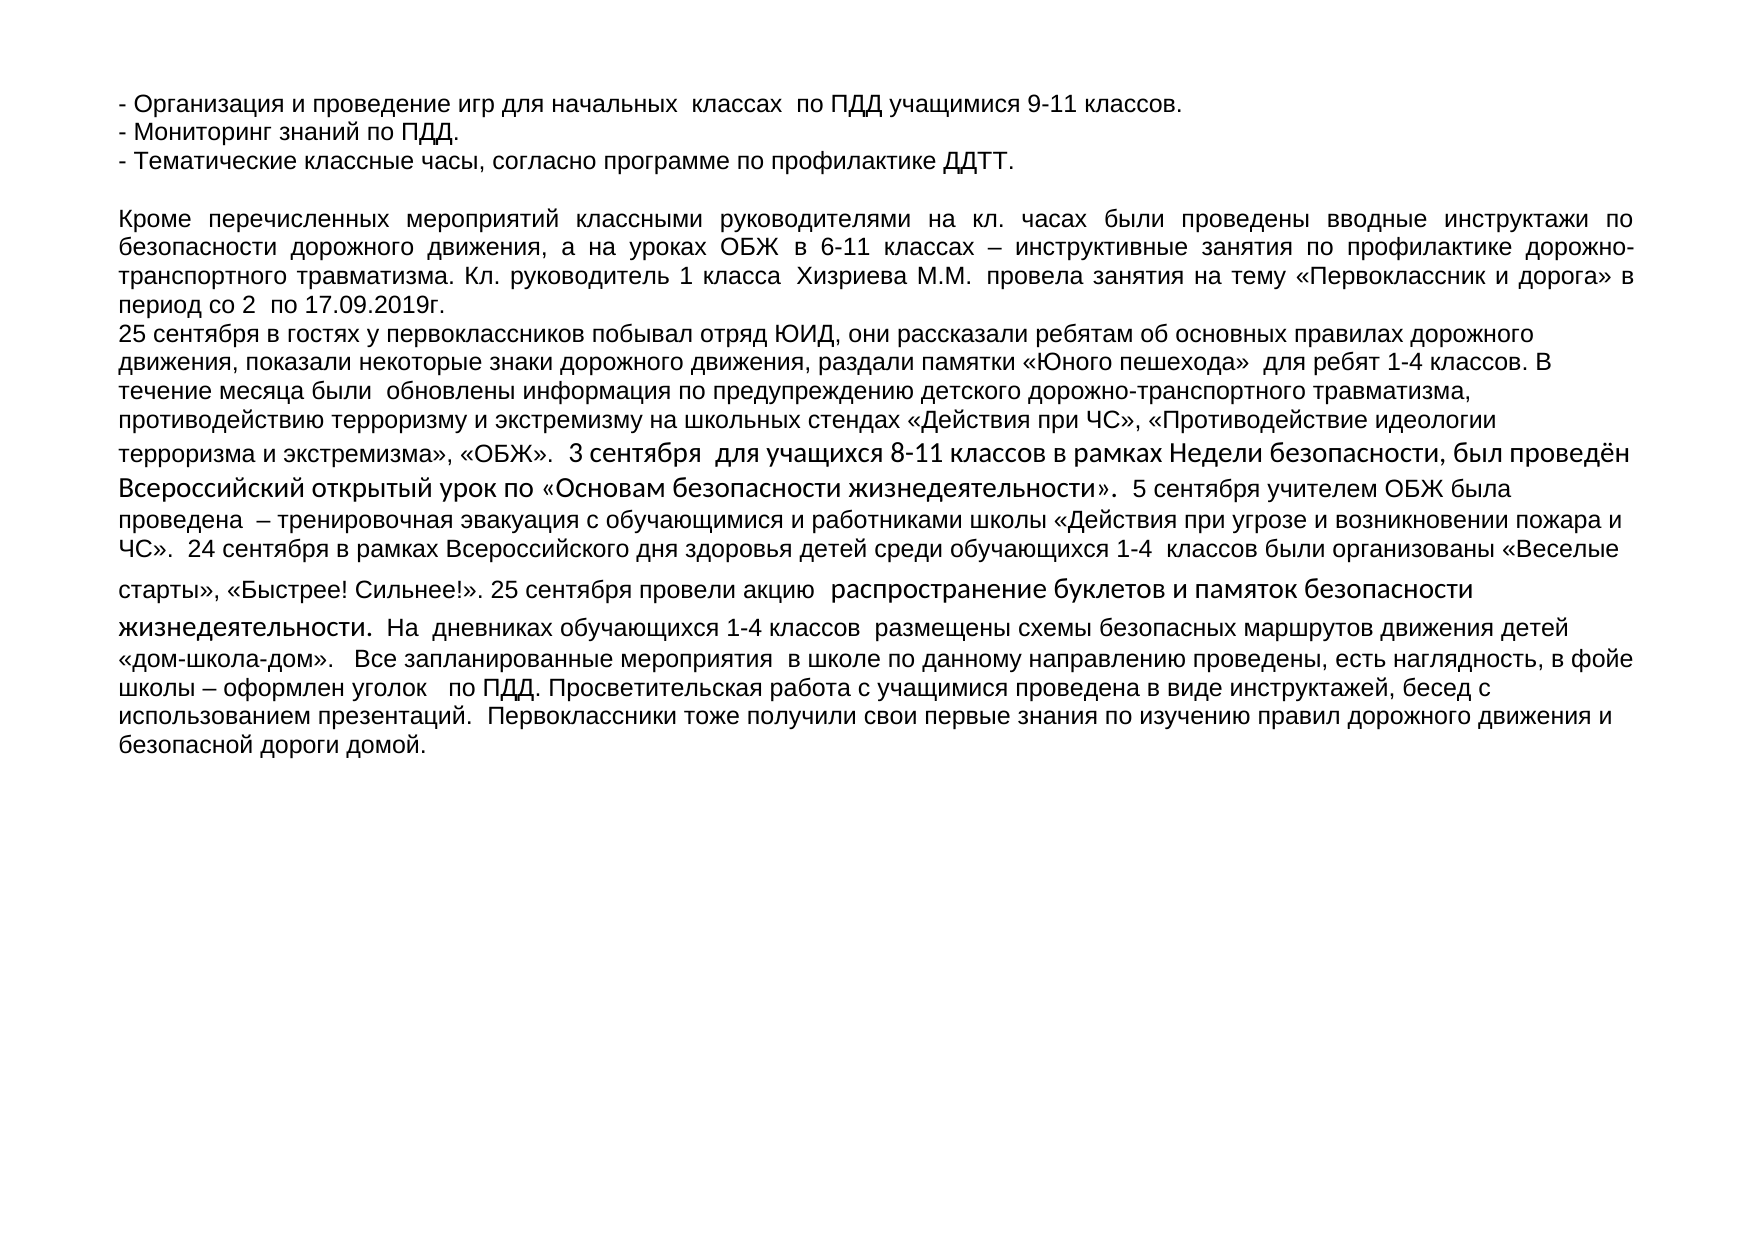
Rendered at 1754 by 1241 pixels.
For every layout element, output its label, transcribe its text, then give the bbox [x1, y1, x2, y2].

text - Организация и проведение игр для начальных классах по ПДД учащимися 9-11 классов. [118, 89, 1636, 117]
text - Тематические классные часы, согласно программе по профилактике ДДТТ. [118, 146, 1636, 175]
text - Мониторинг знаний по ПДД. [118, 117, 1636, 146]
text 25 сентября в гостях у первоклассников побывал отряд ЮИД, они рассказали ребятам об основных правилах дорожного движения, показали некоторые знаки дорожного движения, раздали памятки «Юного пешехода» для ребят 1-4 классов. В течение месяца были обновлены информация по предупреждению детского дорожно-транспортного травматизма, противодействию терроризму и экстремизму на школьных стендах «Действия при ЧС», «Противодействие идеологии терроризма и экстремизма», «ОБЖ». 3 сентября для учащихся 8-11 классов в рамках Недели безопасности, был проведён Всероссийский открытый урок по «Основам безопасности жизнедеятельности». 5 сентября учителем ОБЖ была проведена – тренировочная эвакуация с обучающимися и работниками школы «Действия при угрозе и возникновении пожара и ЧС». 24 сентября в рамках Всероссийского дня здоровья детей среди обучающихся 1-4 классов были организованы «Веселые старты», «Быстрее! Сильнее!». 25 сентября провели акцию распространение буклетов и памяток безопасности жизнедеятельности. На дневниках обучающихся 1-4 классов размещены схемы безопасных маршрутов движения детей «дом-школа-дом». Все запланированные мероприятия в школе по данному направлению проведены, есть наглядность, в фойе школы – оформлен уголок по ПДД. Просветительская работа с учащимися проведена в виде инструктажей, бесед с использованием презентаций. Первоклассники тоже получили свои первые знания по изучению правил дорожного движения и безопасной дороги домой. [118, 319, 1636, 759]
text Кроме перечисленных мероприятий классными руководителями на кл. часах были проведены вводные инструктажи по безопасности дорожного движения, а на уроках ОБЖ в 6-11 классах – инструктивные занятия по профилактике дорожно-транспортного травматизма. Кл. руководитель 1 класса Хизриева М.М. провела занятия на тему «Первоклассник и дорога» в период со 2 по 17.09.2019г. [118, 204, 1636, 319]
